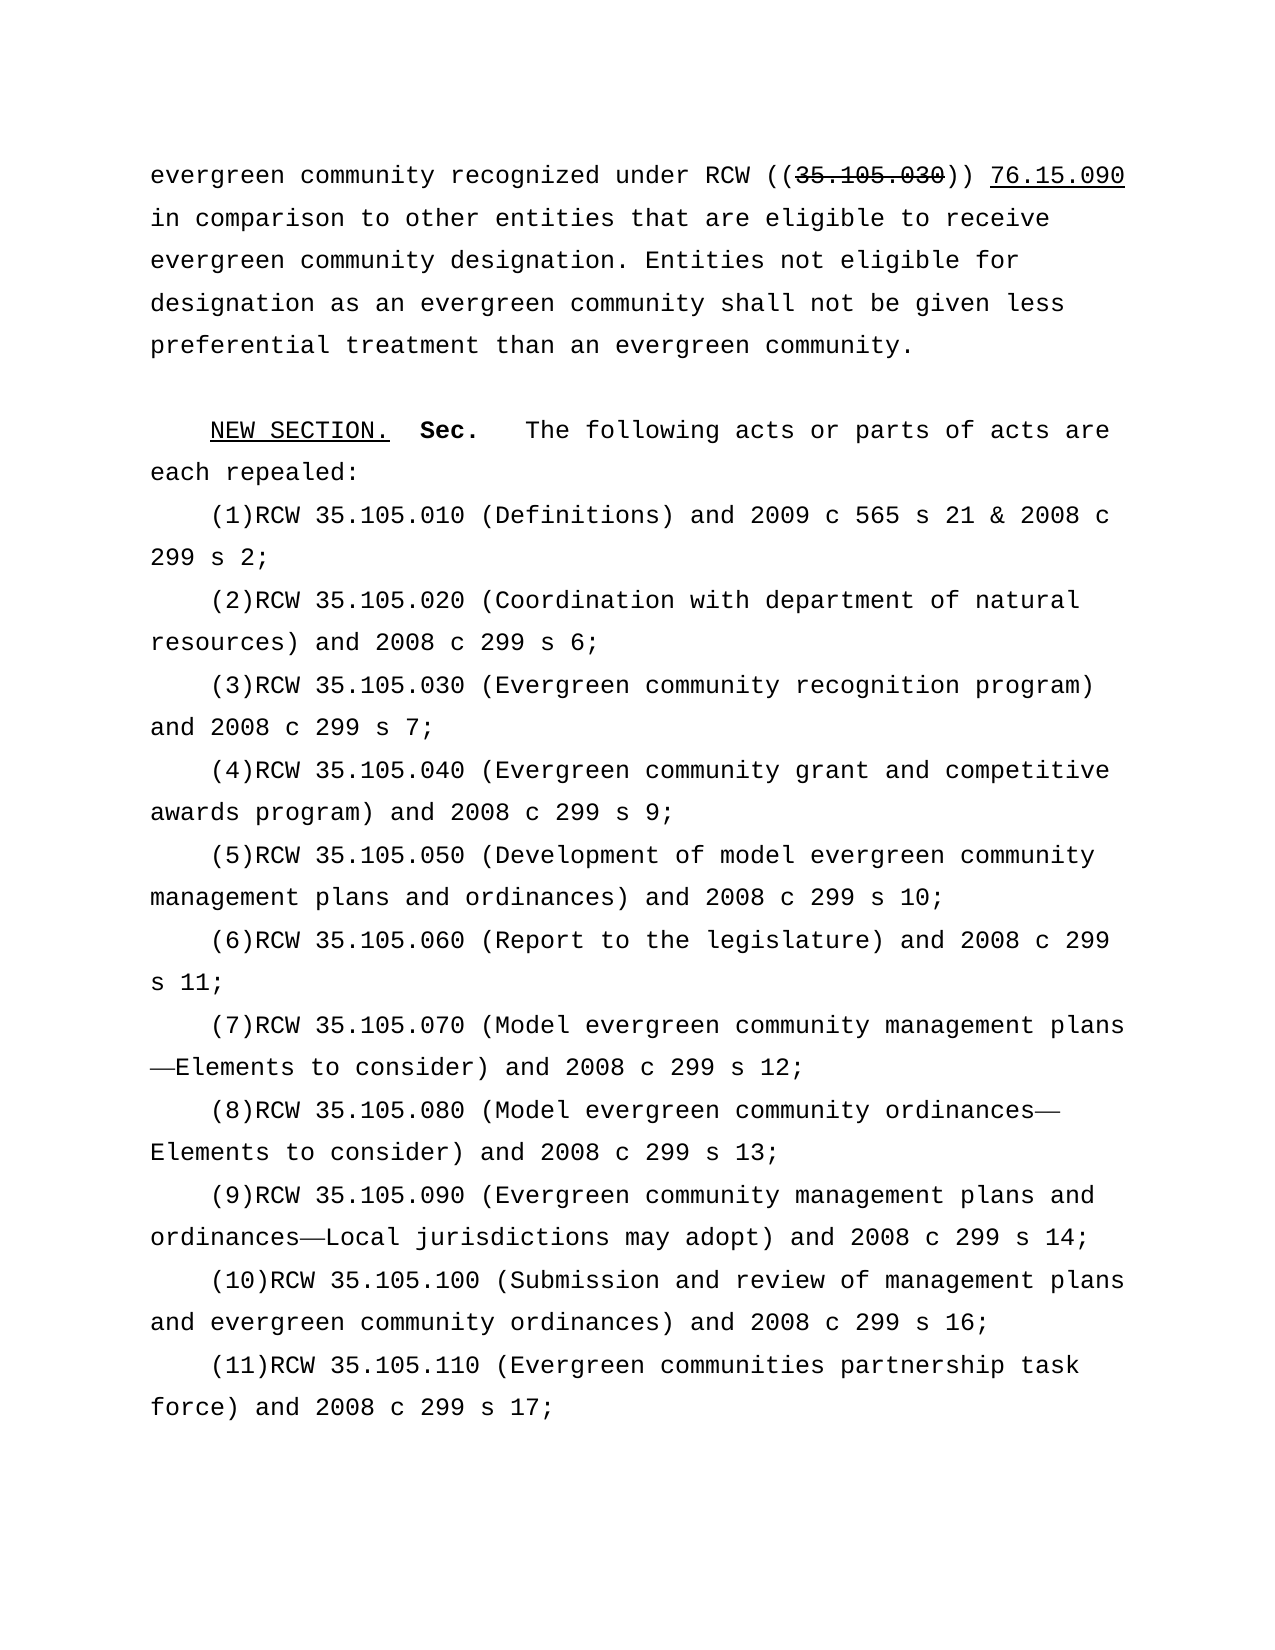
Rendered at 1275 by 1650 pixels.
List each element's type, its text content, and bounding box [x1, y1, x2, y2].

text (9)RCW 35.105.090 (Evergreen community management plans and ordinances—Local jurisdictions may adopt) and 2008 c 299 s 14; [150, 1169, 1125, 1254]
text NEW SECTION. Sec. The following acts or parts of acts are each repealed: [150, 404, 1125, 489]
text (5)RCW 35.105.050 (Development of model evergreen community management plans and ordinances) and 2008 c 299 s 10; [150, 829, 1125, 914]
text (11)RCW 35.105.110 (Evergreen communities partnership task force) and 2008 c 299 s 17; [150, 1339, 1125, 1424]
text (2)RCW 35.105.020 (Coordination with department of natural resources) and 2008 c 299 s 6; [150, 574, 1125, 659]
text (6)RCW 35.105.060 (Report to the legislature) and 2008 c 299 s 11; [150, 914, 1125, 999]
text (3)RCW 35.105.030 (Evergreen community recognition program) and 2008 c 299 s 7; [150, 659, 1125, 744]
text (1)RCW 35.105.010 (Definitions) and 2009 c 565 s 21 & 2008 c 299 s 2; [150, 489, 1125, 574]
text (4)RCW 35.105.040 (Evergreen community grant and competitive awards program) and 2008 c 299 s 9; [150, 744, 1125, 829]
text (7)RCW 35.105.070 (Model evergreen community management plans—Elements to consider) and 2008 c 299 s 12; [150, 999, 1125, 1084]
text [150, 150, 1125, 362]
text (10)RCW 35.105.100 (Submission and review of management plans and evergreen community ordinances) and 2008 c 299 s 16; [150, 1254, 1125, 1339]
text (8)RCW 35.105.080 (Model evergreen community ordinances—Elements to consider) and 2008 c 299 s 13; [150, 1084, 1125, 1169]
